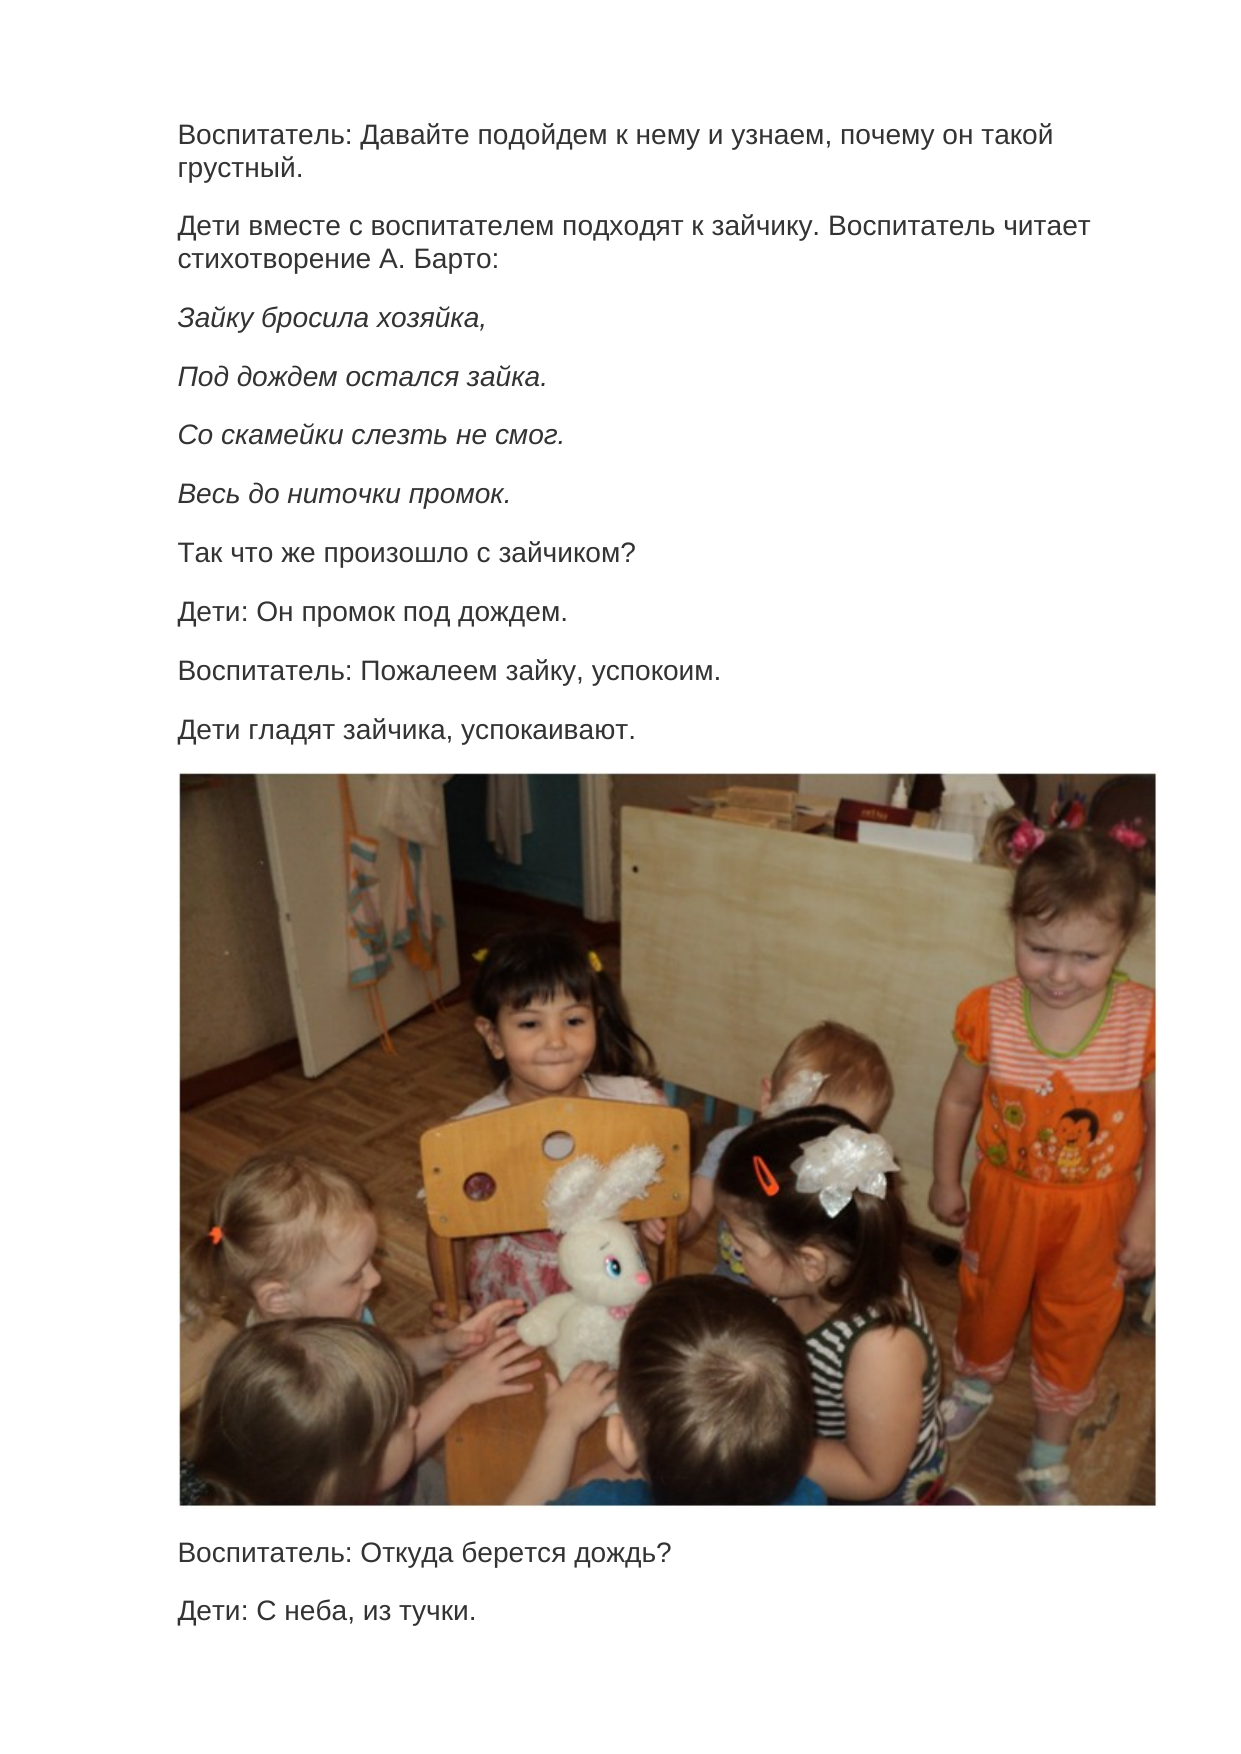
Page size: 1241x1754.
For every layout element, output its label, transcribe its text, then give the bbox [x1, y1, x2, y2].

text Со скамейки слезть не смог. [177, 418, 1152, 451]
text Дети вместе с воспитателем подходят к зайчику. Воспитатель читает стихотворение А. Барто: [177, 209, 1152, 274]
text Весь до ниточки промок. [177, 477, 1152, 509]
text Так что же произошло с зайчиком? [177, 536, 1152, 568]
text Воспитатель: Откуда берется дождь? [177, 1536, 1152, 1568]
text Воспитатель: Давайте подойдем к нему и узнаем, почему он такой грустный. [177, 118, 1152, 183]
text Дети гладят зайчика, успокаивают. [177, 713, 1152, 745]
picture [177, 771, 1159, 1509]
text Дети: С неба, из тучки. [177, 1594, 1152, 1627]
text Воспитатель: Пожалеем зайку, успокоим. [177, 654, 1152, 686]
text Под дождем остался зайка. [177, 359, 1152, 392]
text Дети: Он промок под дождем. [177, 595, 1152, 627]
text Зайку бросила хозяйка, [177, 301, 1152, 333]
